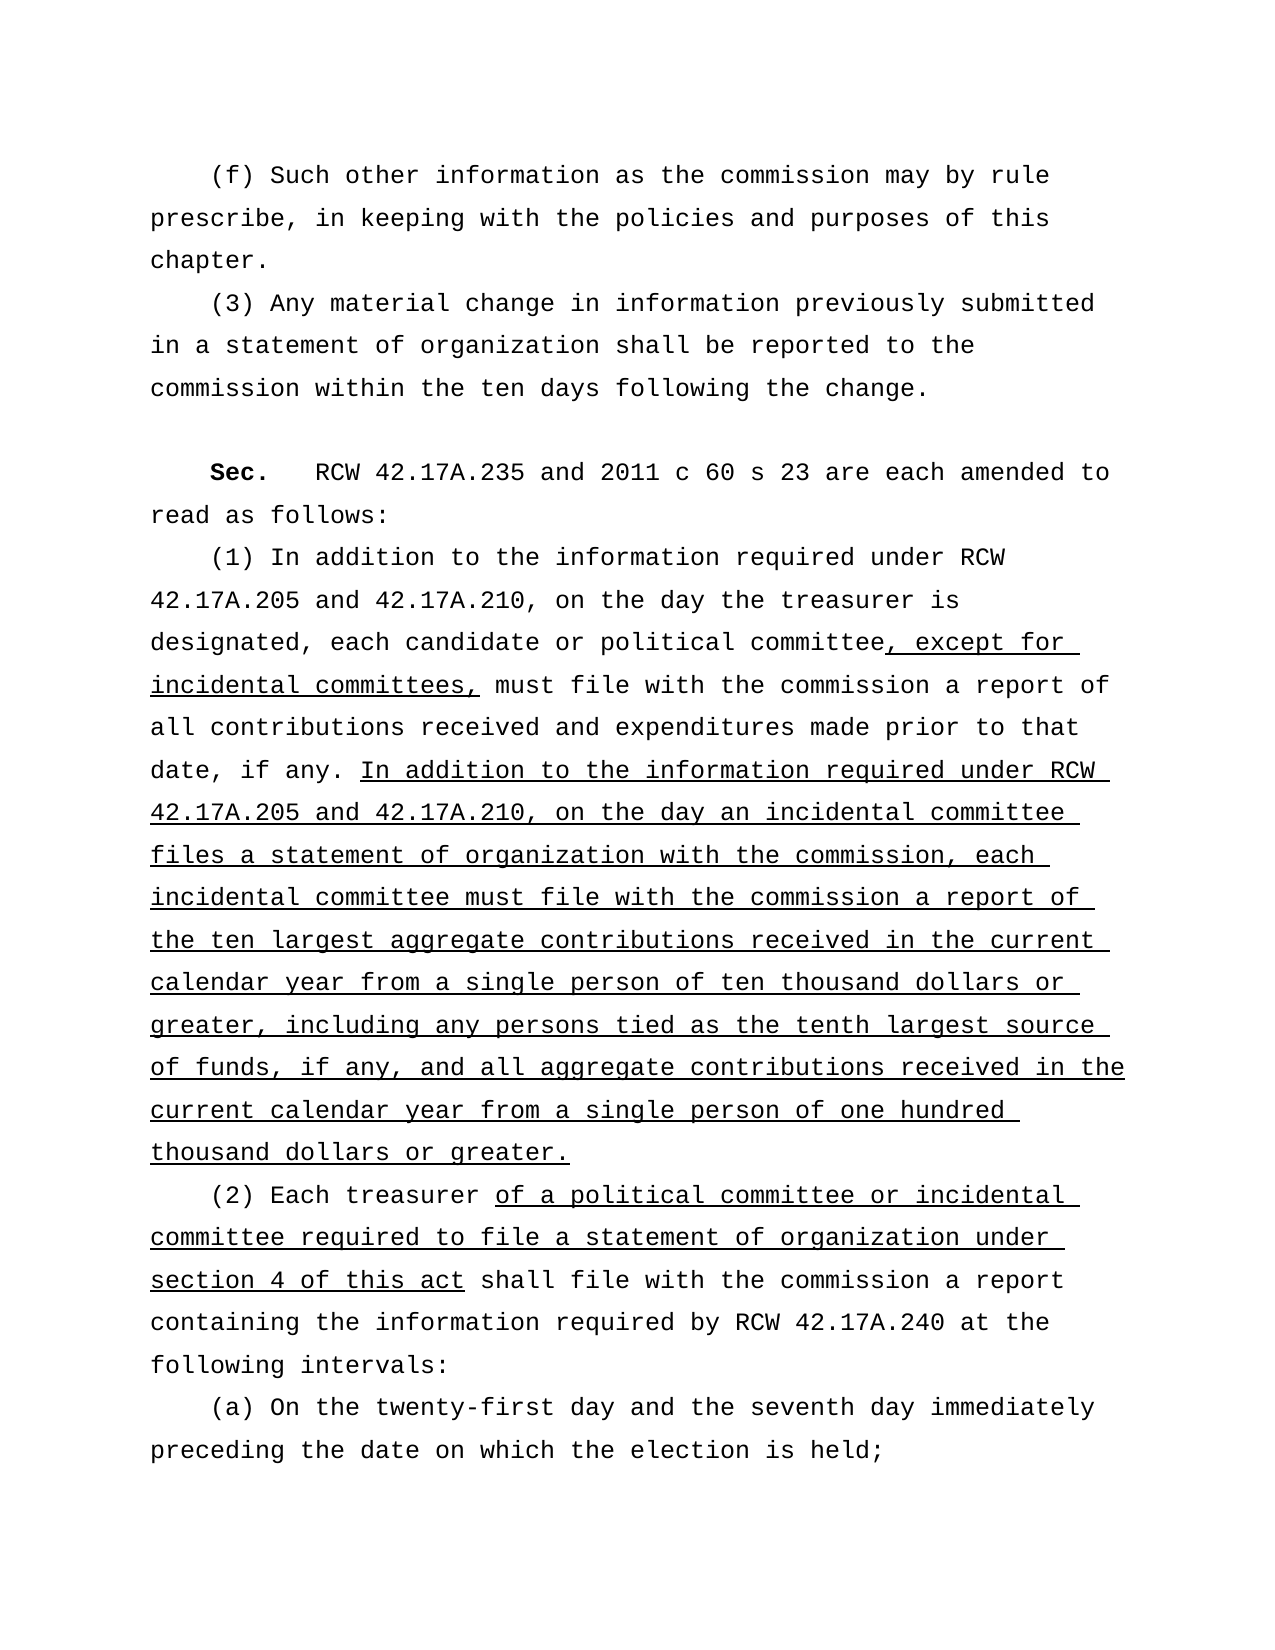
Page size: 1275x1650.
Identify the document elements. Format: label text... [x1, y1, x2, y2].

text (f) Such other information as the commission may by rule prescribe, in keeping with the policies and purposes of this chapter. [150, 150, 1125, 277]
text (2) Each treasurer of a political committee or incidental committee required to file a statement of organization under section 4 of this act shall file with the commission a report containing the information required by RCW 42.17A.240 at the following intervals: [150, 1169, 1125, 1382]
text Sec. RCW 42.17A.235 and 2011 c 60 s 23 are each amended to read as follows: [150, 447, 1125, 532]
text (1) In addition to the information required under RCW 42.17A.205 and 42.17A.210, on the day the treasurer is designated, each candidate or political committee, except for incidental committees, must file with the commission a report of all contributions received and expenditures made prior to that date, if any. In addition to the information required under RCW 42.17A.205 and 42.17A.210, on the day an incidental committee files a statement of organization with the commission, each incidental committee must file with the commission a report of the ten largest aggregate contributions received in the current calendar year from a single person of ten thousand dollars or greater, including any persons tied as the tenth largest source of funds, if any, and all aggregate contributions received in the current calendar year from a single person of one hundred thousand dollars or greater. [150, 1080, 1125, 1169]
text (3) Any material change in information previously submitted in a statement of organization shall be reported to the commission within the ten days following the change. [150, 277, 1125, 405]
text (1) In addition to the information required under RCW 42.17A.205 and 42.17A.210, on the day the treasurer is designated, each candidate or political committee, except for incidental committees, must file with the commission a report of all contributions received and expenditures made prior to that date, if any. In addition to the information required under RCW 42.17A.205 and 42.17A.210, on the day an incidental committee files a statement of organization with the commission, each incidental committee must file with the commission a report of the ten largest aggregate contributions received in the current calendar year from a single person of ten thousand dollars or greater, including any persons tied as the tenth largest source of funds, if any, and all aggregate contributions received in the current calendar year from a single person of one hundred thousand dollars or greater. [150, 532, 1125, 1078]
text (a) On the twenty-first day and the seventh day immediately preceding the date on which the election is held; [150, 1382, 1125, 1467]
